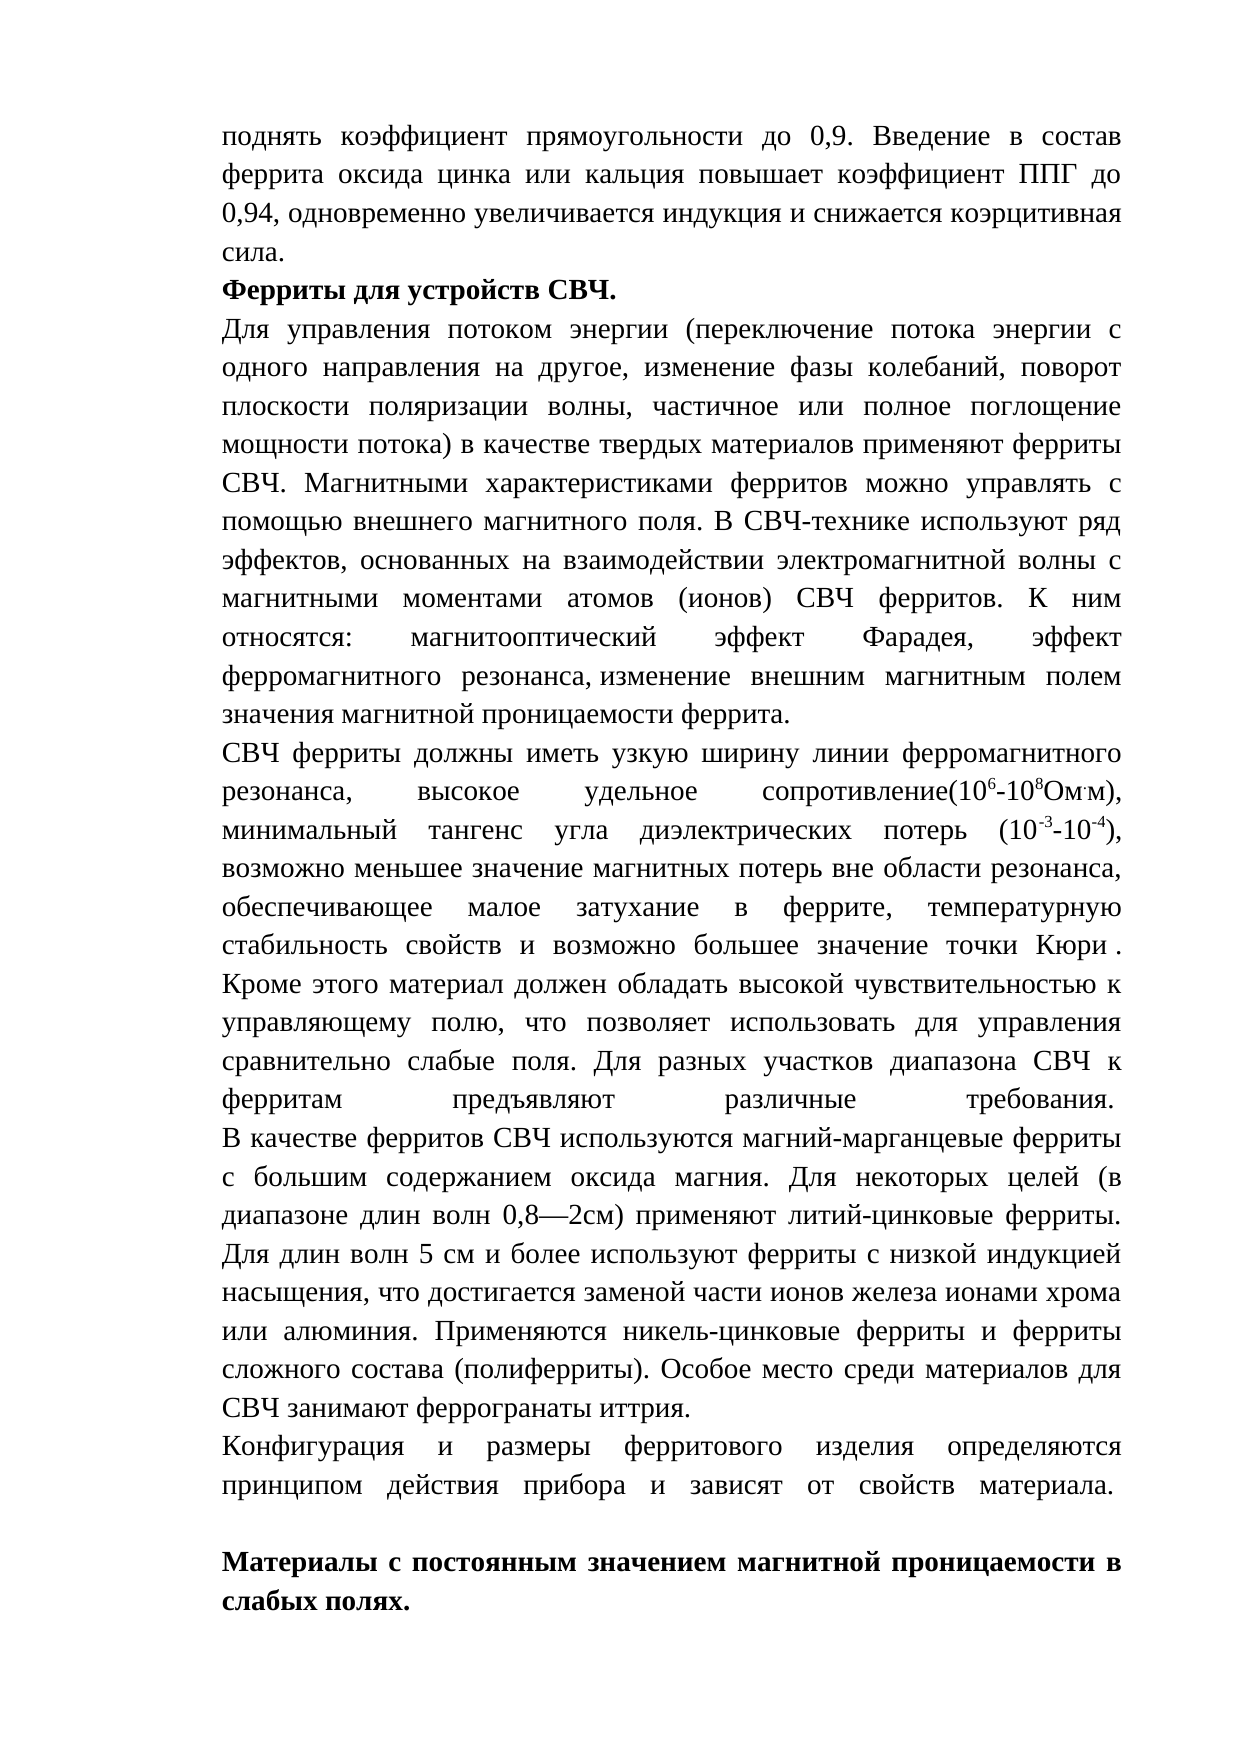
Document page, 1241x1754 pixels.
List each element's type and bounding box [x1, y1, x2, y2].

text [207, 118, 1122, 1616]
